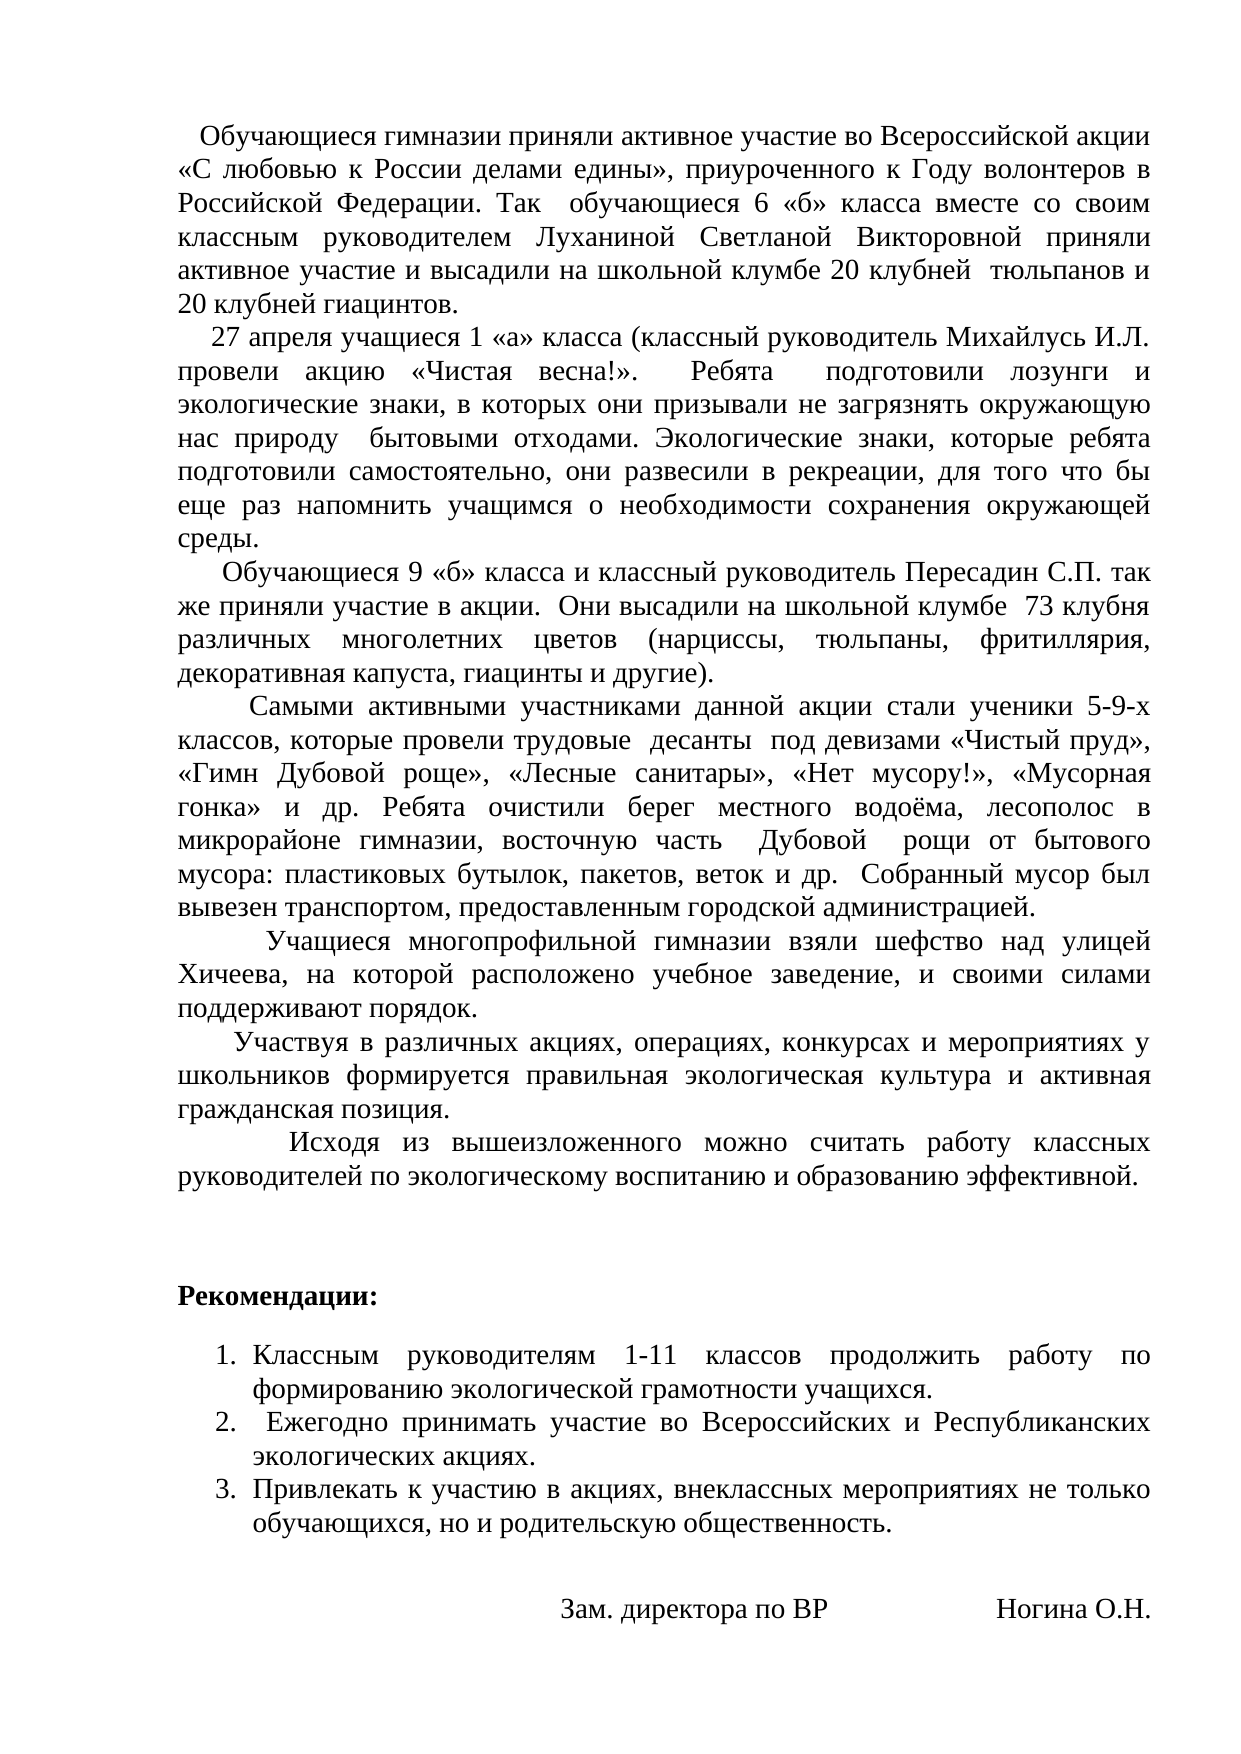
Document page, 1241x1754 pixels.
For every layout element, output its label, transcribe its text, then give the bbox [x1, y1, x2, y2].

text Обучающиеся гимназии приняли активное участие во Всероссийской акции «С любовью к России делами едины», приуроченного к Году волонтеров в Российской Федерации. Так обучающиеся 6 «б» класса вместе со своим классным руководителем Луханиной Светланой Викторовной приняли активное участие и высадили на школьной клумбе 20 клубней тюльпанов и 20 клубней гиацинтов. [177, 118, 1152, 319]
text Участвуя в различных акциях, операциях, конкурсах и мероприятиях у школьников формируется правильная экологическая культура и активная гражданская позиция. [177, 1024, 1152, 1124]
text Исходя из вышеизложенного можно считать работу классных руководителей по экологическому воспитанию и образованию эффективной. [177, 1124, 1152, 1191]
list Ежегодно принимать участие во Всероссийских и Республиканских экологических акциях. [215, 1404, 1152, 1472]
text Самыми активными участниками данной акции стали ученики 5-9-х классов, которые провели трудовые десанты под девизами «Чистый пруд», «Гимн Дубовой роще», «Лесные санитары», «Нет мусору!», «Мусорная гонка» и др. Ребята очистили берег местного водоёма, лесополос в микрорайоне гимназии, восточную часть Дубовой рощи от бытового мусора: пластиковых бутылок, пакетов, веток и др. Собранный мусор был вывезен транспортом, предоставленным городской администрацией. [177, 688, 1152, 923]
list Классным руководителям 1-11 классов продолжить работу по формированию экологической грамотности учащихся. [215, 1337, 1152, 1404]
text Учащиеся многопрофильной гимназии взяли шефство над улицей Хичеева, на которой расположено учебное заведение, и своими силами поддерживают порядок. [177, 923, 1152, 1024]
text 27 апреля учащиеся 1 «а» класса (классный руководитель Михайлусь И.Л. провели акцию «Чистая весна!». Ребята подготовили лозунги и экологические знаки, в которых они призывали не загрязнять окружающую нас природу бытовыми отходами. Экологические знаки, которые ребята подготовили самостоятельно, они развесили в рекреации, для того что бы еще раз напомнить учащимся о необходимости сохранения окружающей среды. [177, 319, 1152, 554]
text Обучающиеся 9 «б» класса и классный руководитель Пересадин С.П. так же приняли участие в акции. Они высадили на школьной клумбе 73 клубня различных многолетних цветов (нарциссы, тюльпаны, фритиллярия, декоративная капуста, гиацинты и другие). [177, 554, 1152, 688]
text Рекомендации: [177, 1278, 1152, 1312]
list Привлекать к участию в акциях, внеклассных мероприятиях не только обучающихся, но и родительскую общественность. [215, 1472, 1152, 1539]
text Зам. директора по ВР Ногина О.Н. [177, 1592, 1152, 1625]
